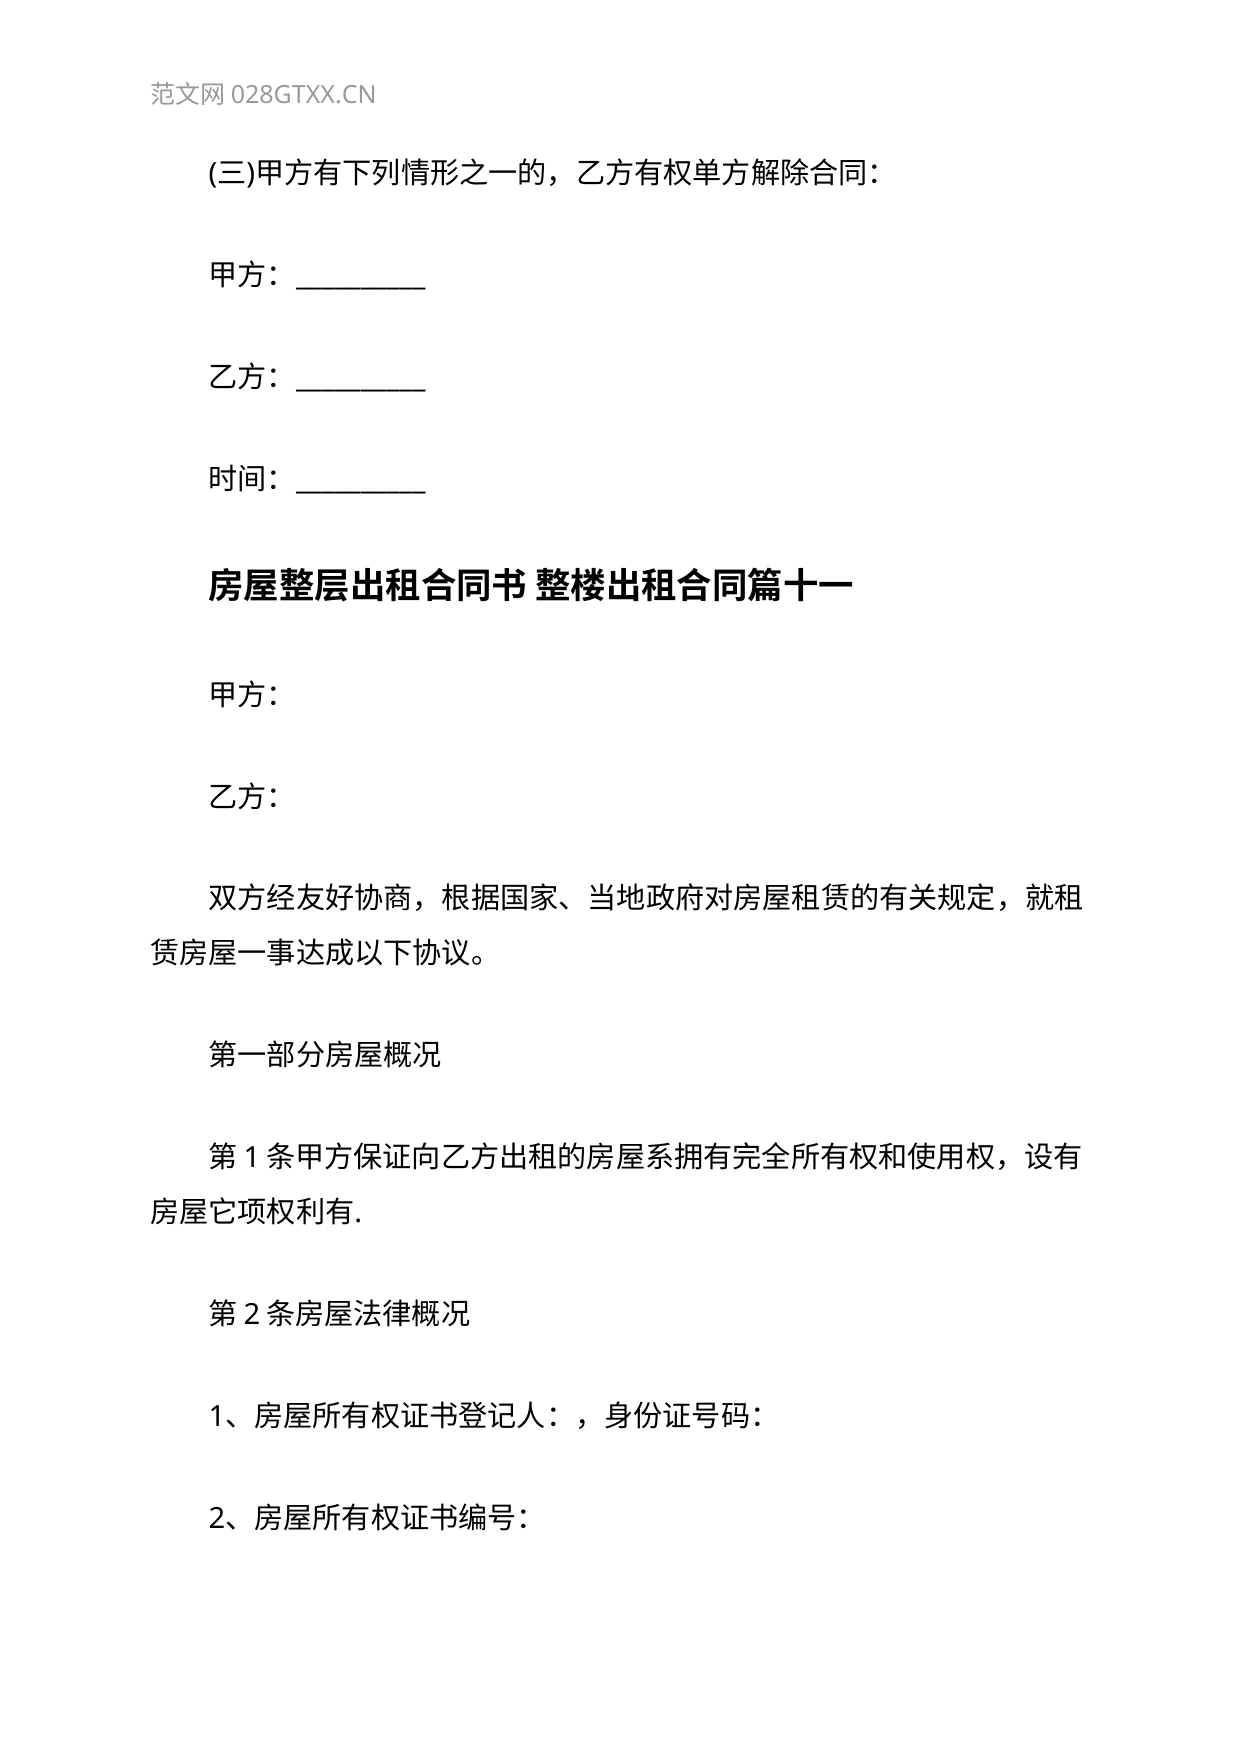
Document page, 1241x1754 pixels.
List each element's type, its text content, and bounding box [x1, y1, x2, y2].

text 第2条房屋法律概况 [150, 1290, 1090, 1333]
text 乙方：__________ [150, 354, 1090, 396]
text 房屋整层出租合同书 整楼出租合同篇十一 [150, 558, 1090, 609]
text 时间：__________ [150, 456, 1090, 498]
text 第一部分房屋概况 [150, 1032, 1090, 1074]
text 甲方： [150, 671, 1090, 714]
text 第1条甲方保证向乙方出租的房屋系拥有完全所有权和使用权，设有房屋它项权利有. [150, 1133, 1090, 1231]
text (三)甲方有下列情形之一的，乙方有权单方解除合同： [150, 150, 1090, 192]
text 1、房屋所有权证书登记人：，身份证号码： [150, 1392, 1090, 1435]
text 2、房屋所有权证书编号： [150, 1494, 1090, 1537]
text 双方经友好协商，根据国家、当地政府对房屋租赁的有关规定，就租赁房屋一事达成以下协议。 [150, 875, 1090, 972]
text 乙方： [150, 773, 1090, 815]
text 甲方：__________ [150, 252, 1090, 294]
